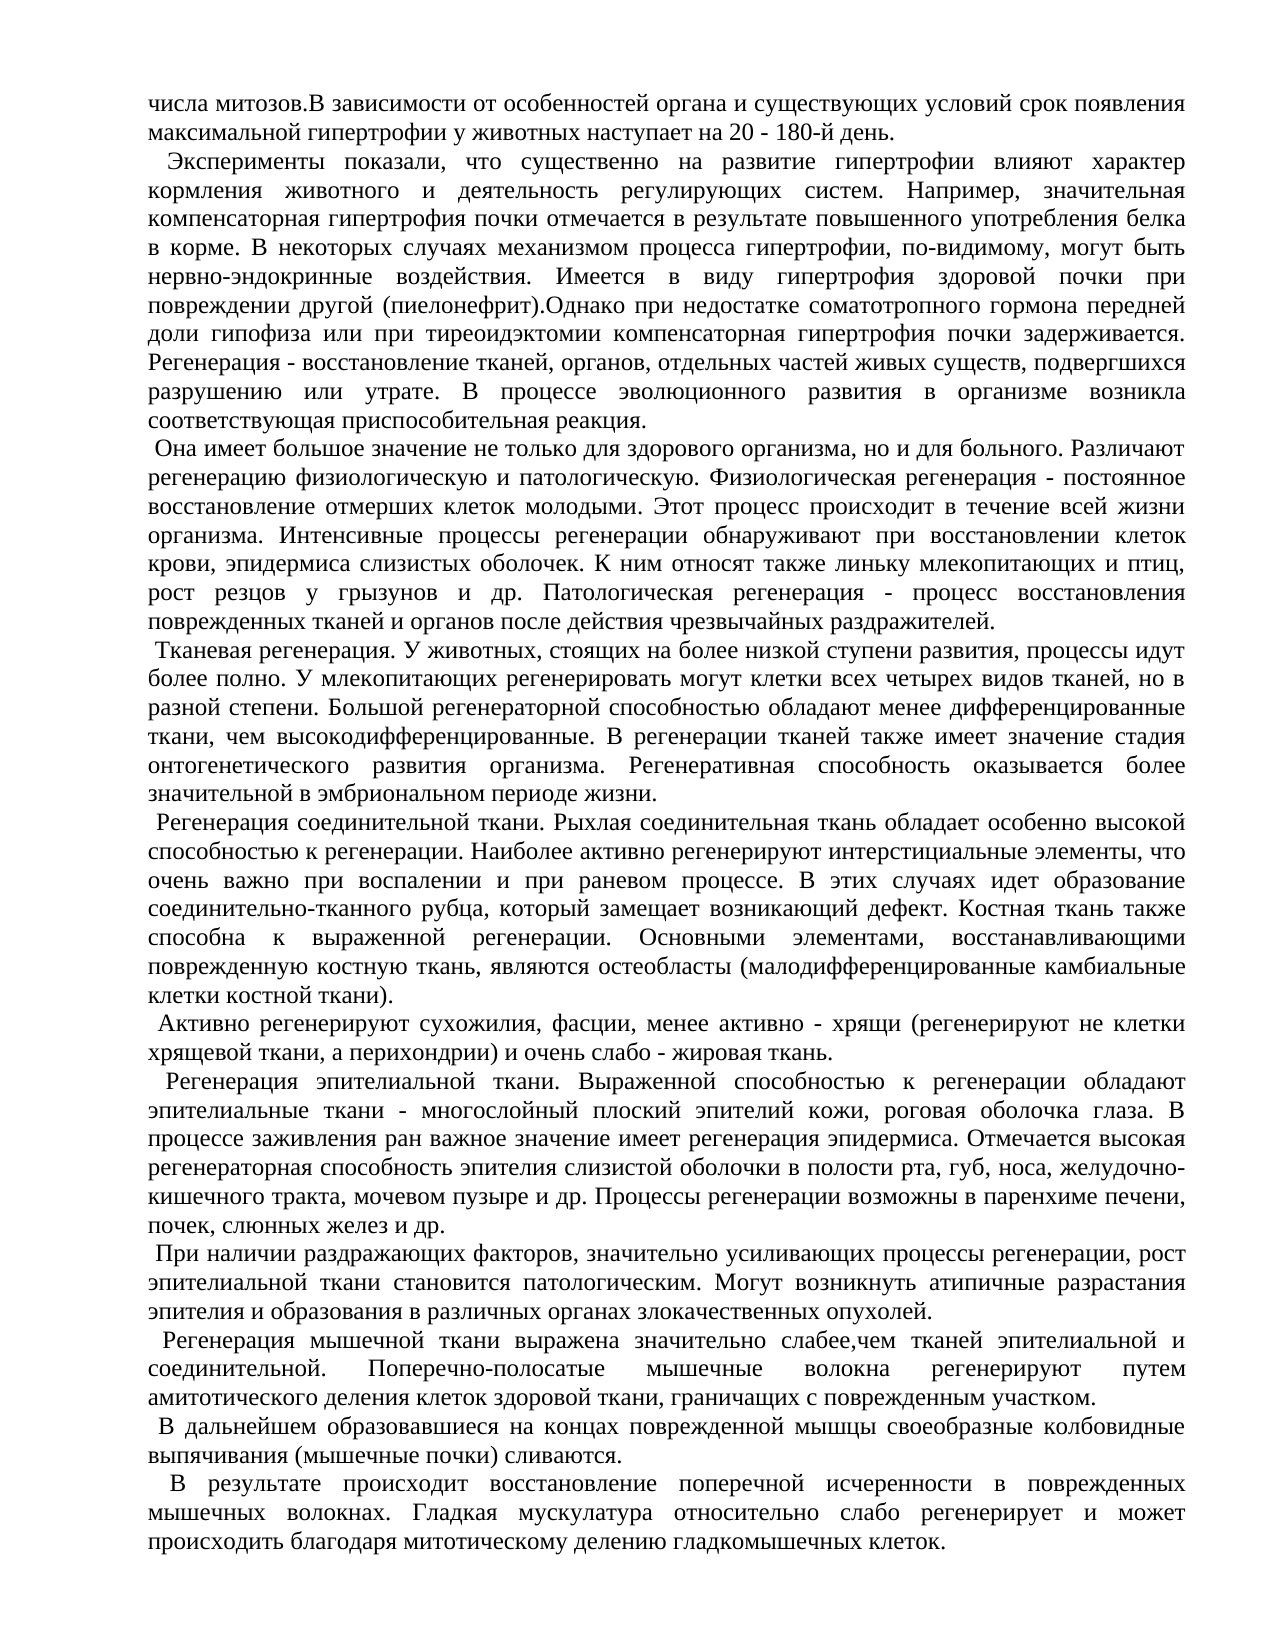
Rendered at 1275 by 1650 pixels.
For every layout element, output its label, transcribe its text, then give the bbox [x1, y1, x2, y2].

text При наличии раздражающих факторов, значительно усиливающих процессы регенерации, рост эпителиальной ткани становится патологическим. Могут возникнуть атипичные разрастания эпителия и образования в различных органах злокачественных опухолей. [148, 1238, 1186, 1325]
text Регенерация мышечной ткани выражена значительно слабее,чем тканей эпителиальной и соединительной. Поперечно-полосатые мышечные волокна регенерируют путем амитотического деления клеток здоровой ткани, граничащих с поврежденным участком. [148, 1325, 1186, 1411]
text Активно регенерируют сухожилия, фасции, менее активно - хрящи (регенерируют не клетки хрящевой ткани, а перихондрии) и очень слабо - жировая ткань. [148, 1008, 1186, 1066]
text В результате происходит восстановление поперечной исчеренности в поврежденных мышечных волокнах. Гладкая мускулатура относительно слабо регенерирует и может происходить благодаря митотическому делению гладкомышечных клеток. [148, 1468, 1186, 1555]
text Тканевая регенерация. У животных, стоящих на более низкой ступени развития, процессы идут более полно. У млекопитающих регенерировать могут клетки всех четырех видов тканей, но в разной степени. Большой регенераторной способностью обладают менее дифференцированные ткани, чем высокодифференцированные. В регенерации тканей также имеет значение стадия онтогенетического развития организма. Регенеративная способность оказывается более значительной в эмбриональном периоде жизни. [148, 635, 1186, 807]
text Регенерация соединительной ткани. Рыхлая соединительная ткань обладает особенно высокой способностью к регенерации. Наиболее активно регенерируют интерстициальные элементы, что очень важно при воспалении и при раневом процессе. В этих случаях идет образование соединительно-тканного рубца, который замещает возникающий дефект. Костная ткань также способна к выраженной регенерации. Основными элементами, восстанавливающими поврежденную костную ткань, являются остеобласты (малодифференцированные камбиальные клетки костной ткани). [148, 807, 1186, 1008]
text Эксперименты показали, что существенно на развитие гипертрофии влияют характер кормления животного и деятельность регулирующих систем. Например, значительная компенсаторная гипертрофия почки отмечается в результате повышенного употребления белка в корме. В некоторых случаях механизмом процесса гипертрофии, по-видимому, могут быть нервно-эндокринные воздействия. Имеется в виду гипертрофия здоровой почки при повреждении другой (пиелонефрит).Однако при недостатке соматотропного гормона передней доли гипофиза или при тиреоидэктомии компенсаторная гипертрофия почки задерживается. Регенерация - восстановление тканей, органов, отдельных частей живых существ, подвергшихся разрушению или утрате. В процессе эволюционного развития в организме возникла соответствующая приспособительная реакция. [148, 146, 1186, 433]
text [148, 88, 1186, 146]
text Она имеет большое значение не только для здорового организма, но и для больного. Различают регенерацию физиологическую и патологическую. Физиологическая регенерация - постоянное восстановление отмерших клеток молодыми. Этот процесс происходит в течение всей жизни организма. Интенсивные процессы регенерации обнаруживают при восстановлении клеток крови, эпидермиса слизистых оболочек. К ним относят также линьку млекопитающих и птиц, рост резцов у грызунов и др. Патологическая регенерация - процесс восстановления поврежденных тканей и органов после действия чрезвычайных раздражителей. [148, 433, 1186, 635]
text В дальнейшем образовавшиеся на концах поврежденной мышцы своеобразные колбовидные выпячивания (мышечные почки) сливаются. [148, 1411, 1186, 1468]
text Регенерация эпителиальной ткани. Выраженной способностью к регенерации обладают эпителиальные ткани - многослойный плоский эпителий кожи, роговая оболочка глаза. В процессе заживления ран важное значение имеет регенерация эпидермиса. Отмечается высокая регенераторная способность эпителия слизистой оболочки в полости рта, губ, носа, желудочно-кишечного тракта, мочевом пузыре и др. Процессы регенерации возможны в паренхиме печени, почек, слюнных желез и др. [148, 1066, 1186, 1238]
